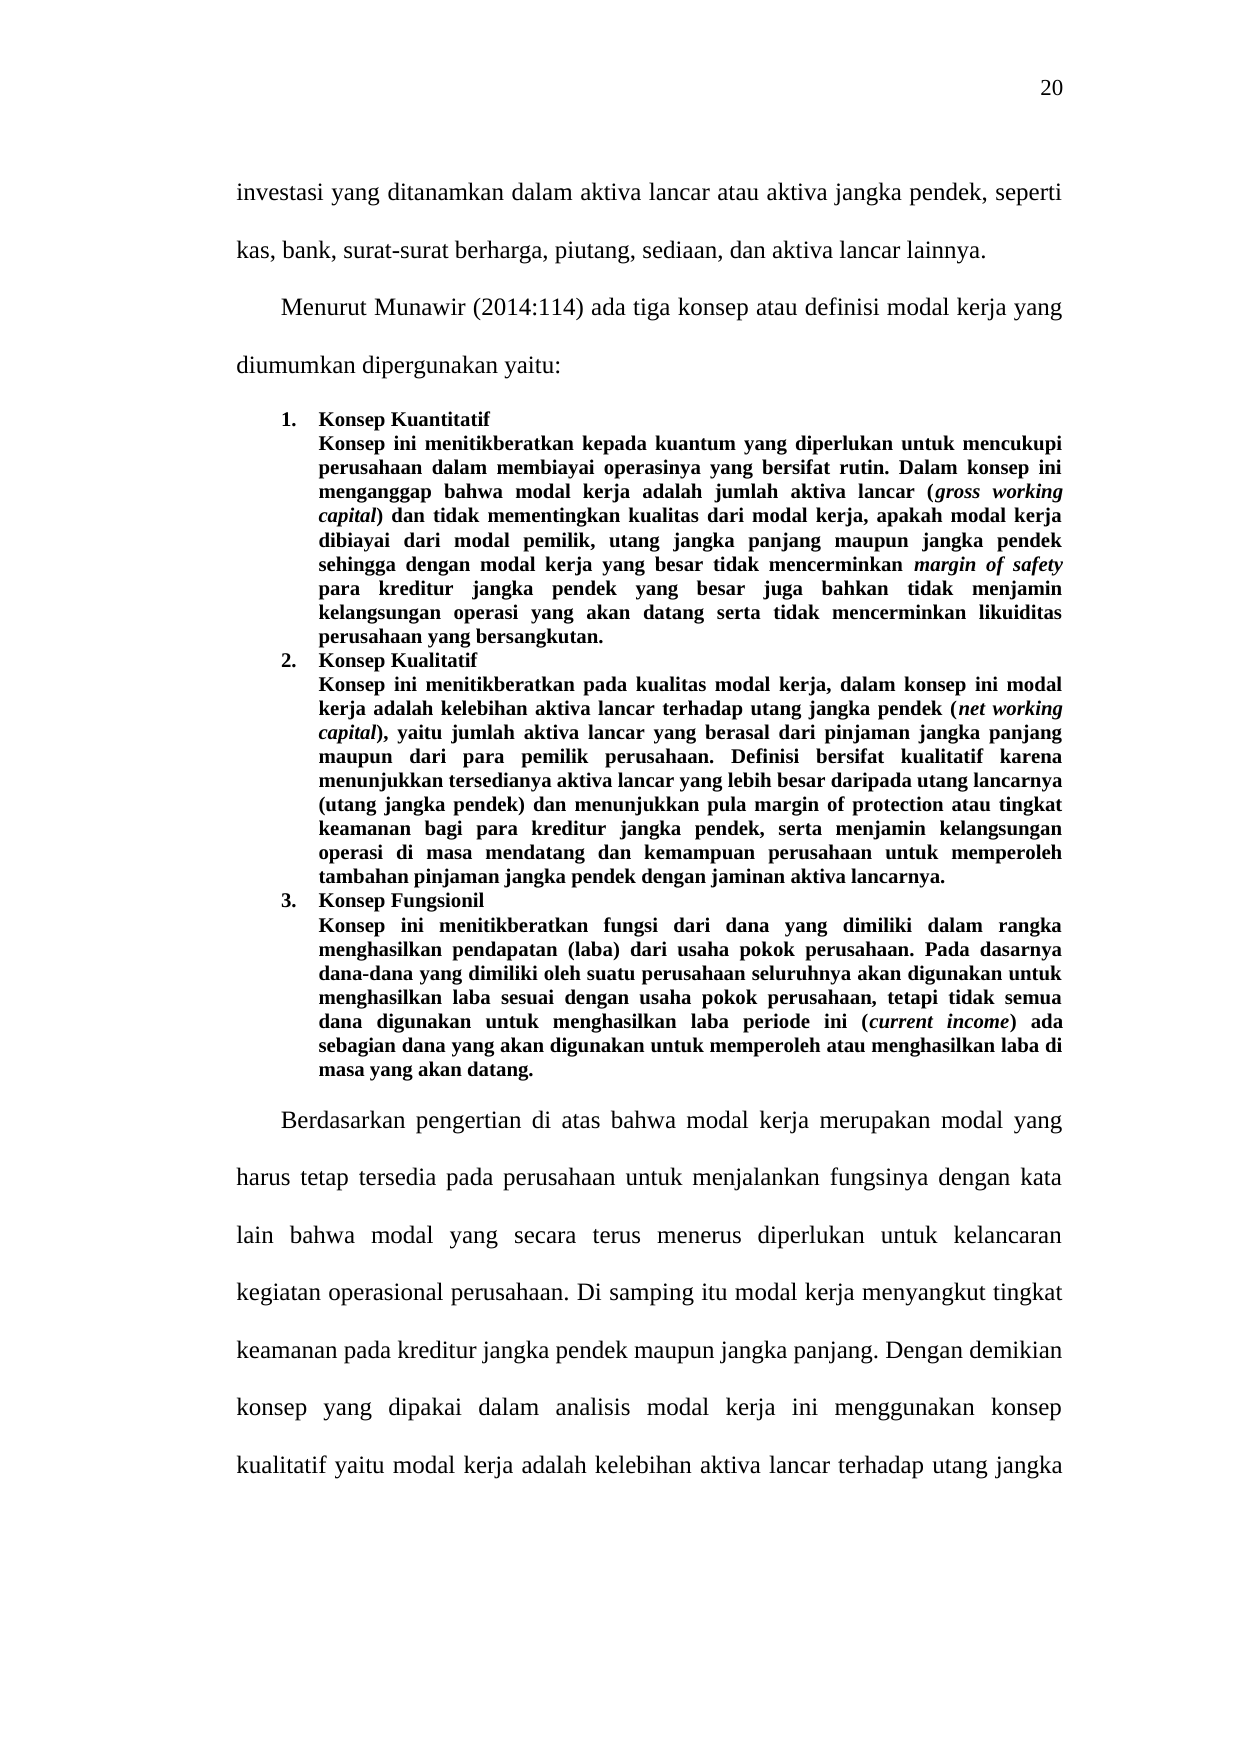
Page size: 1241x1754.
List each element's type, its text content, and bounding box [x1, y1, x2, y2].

list Konsep Kualitatif [281, 648, 1063, 672]
list Konsep ini menitikberatkan kepada kuantum yang diperlukan untuk mencukupi perusahaan dalam membiayai operasinya yang bersifat rutin. Dalam konsep ini menganggap bahwa modal kerja adalah jumlah aktiva lancar (gross working capital) dan tidak mementingkan kualitas dari modal kerja, apakah modal kerja dibiayai dari modal pemilik, utang jangka panjang maupun jangka pendek sehingga dengan modal kerja yang besar tidak mencerminkan margin of safety para kreditur jangka pendek yang besar juga bahkan tidak menjamin kelangsungan operasi yang akan datang serta tidak mencerminkan likuiditas perusahaan yang bersangkutan. [318, 431, 1063, 648]
list Konsep Kuantitatif [281, 407, 1063, 431]
list Konsep ini menitikberatkan pada kualitas modal kerja, dalam konsep ini modal kerja adalah kelebihan aktiva lancar terhadap utang jangka pendek (net working capital), yaitu jumlah aktiva lancar yang berasal dari pinjaman jangka panjang maupun dari para pemilik perusahaan. Definisi bersifat kualitatif karena menunjukkan tersedianya aktiva lancar yang lebih besar daripada utang lancarnya (utang jangka pendek) dan menunjukkan pula margin of protection atau tingkat keamanan bagi para kreditur jangka pendek, serta menjamin kelangsungan operasi di masa mendatang dan kemampuan perusahaan untuk memperoleh tambahan pinjaman jangka pendek dengan jaminan aktiva lancarnya. [318, 672, 1063, 888]
list Konsep ini menitikberatkan fungsi dari dana yang dimiliki dalam rangka menghasilkan pendapatan (laba) dari usaha pokok perusahaan. Pada dasarnya dana-dana yang dimiliki oleh suatu perusahaan seluruhnya akan digunakan untuk menghasilkan laba sesuai dengan usaha pokok perusahaan, tetapi tidak semua dana digunakan untuk menghasilkan laba periode ini (current income) ada sebagian dana yang akan digunakan untuk memperoleh atau menghasilkan laba di masa yang akan datang. [318, 912, 1063, 1081]
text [236, 177, 1063, 263]
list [236, 1105, 1063, 1479]
list Konsep Fungsionil [281, 888, 1063, 912]
text Menurut Munawir (2014:114) ada tiga konsep atau definisi modal kerja yang diumumkan dipergunakan yaitu: [236, 292, 1063, 378]
